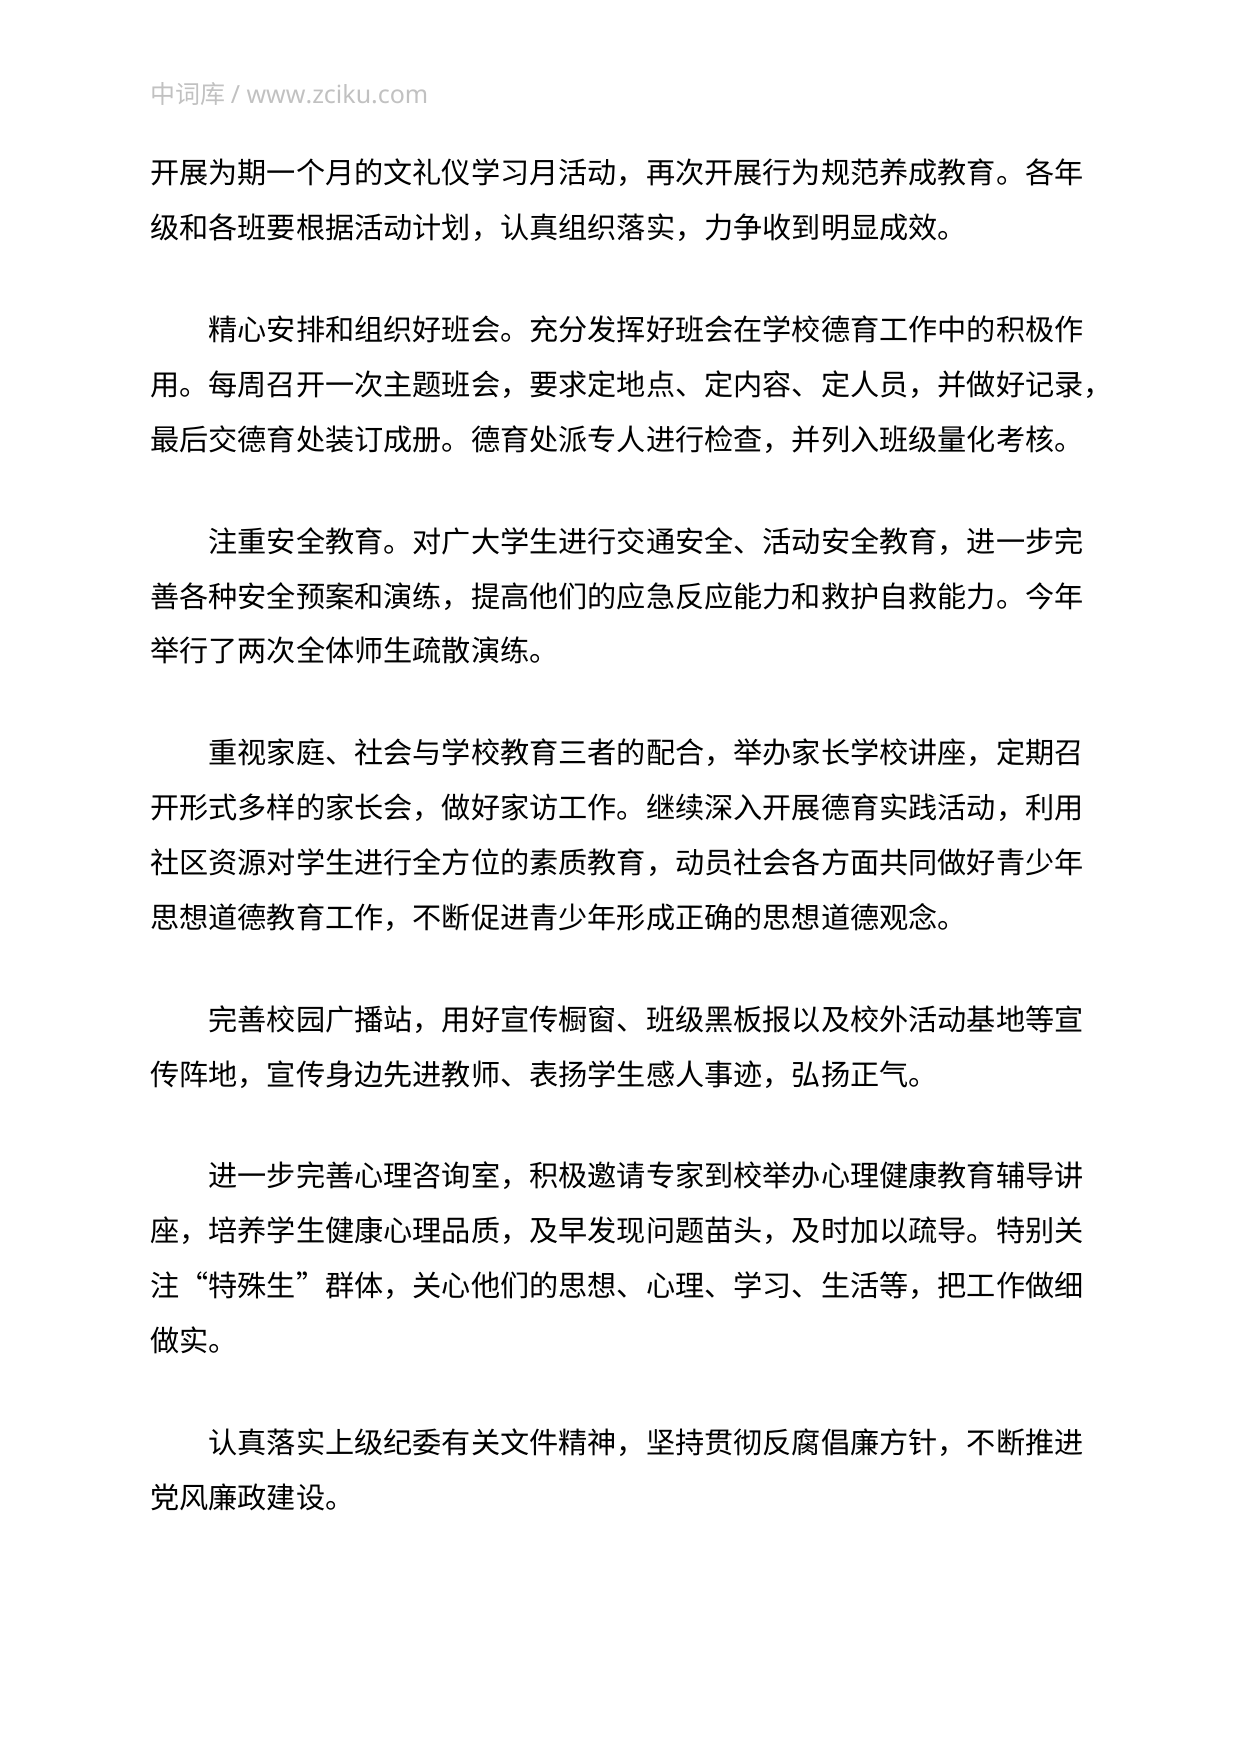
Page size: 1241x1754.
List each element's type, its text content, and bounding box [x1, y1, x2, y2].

text 进一步完善心理咨询室，积极邀请专家到校举办心理健康教育辅导讲座，培养学生健康心理品质，及早发现问题苗头，及时加以疏导。特别关注“特殊生”群体，关心他们的思想、心理、学习、生活等，把工作做细做实。 [150, 1153, 1090, 1360]
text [150, 150, 1090, 247]
text 认真落实上级纪委有关文件精神，坚持贯彻反腐倡廉方针，不断推进党风廉政建设。 [150, 1419, 1090, 1517]
text 精心安排和组织好班会。充分发挥好班会在学校德育工作中的积极作用。每周召开一次主题班会，要求定地点、定内容、定人员，并做好记录，最后交德育处装订成册。德育处派专人进行检查，并列入班级量化考核。 [150, 307, 1090, 459]
text 注重安全教育。对广大学生进行交通安全、活动安全教育，进一步完善各种安全预案和演练，提高他们的应急反应能力和救护自救能力。今年举行了两次全体师生疏散演练。 [150, 518, 1090, 670]
text 重视家庭、社会与学校教育三者的配合，举办家长学校讲座，定期召开形式多样的家长会，做好家访工作。继续深入开展德育实践活动，利用社区资源对学生进行全方位的素质教育，动员社会各方面共同做好青少年思想道德教育工作，不断促进青少年形成正确的思想道德观念。 [150, 730, 1090, 937]
text 完善校园广播站，用好宣传橱窗、班级黑板报以及校外活动基地等宣传阵地，宣传身边先进教师、表扬学生感人事迹，弘扬正气。 [150, 996, 1090, 1093]
